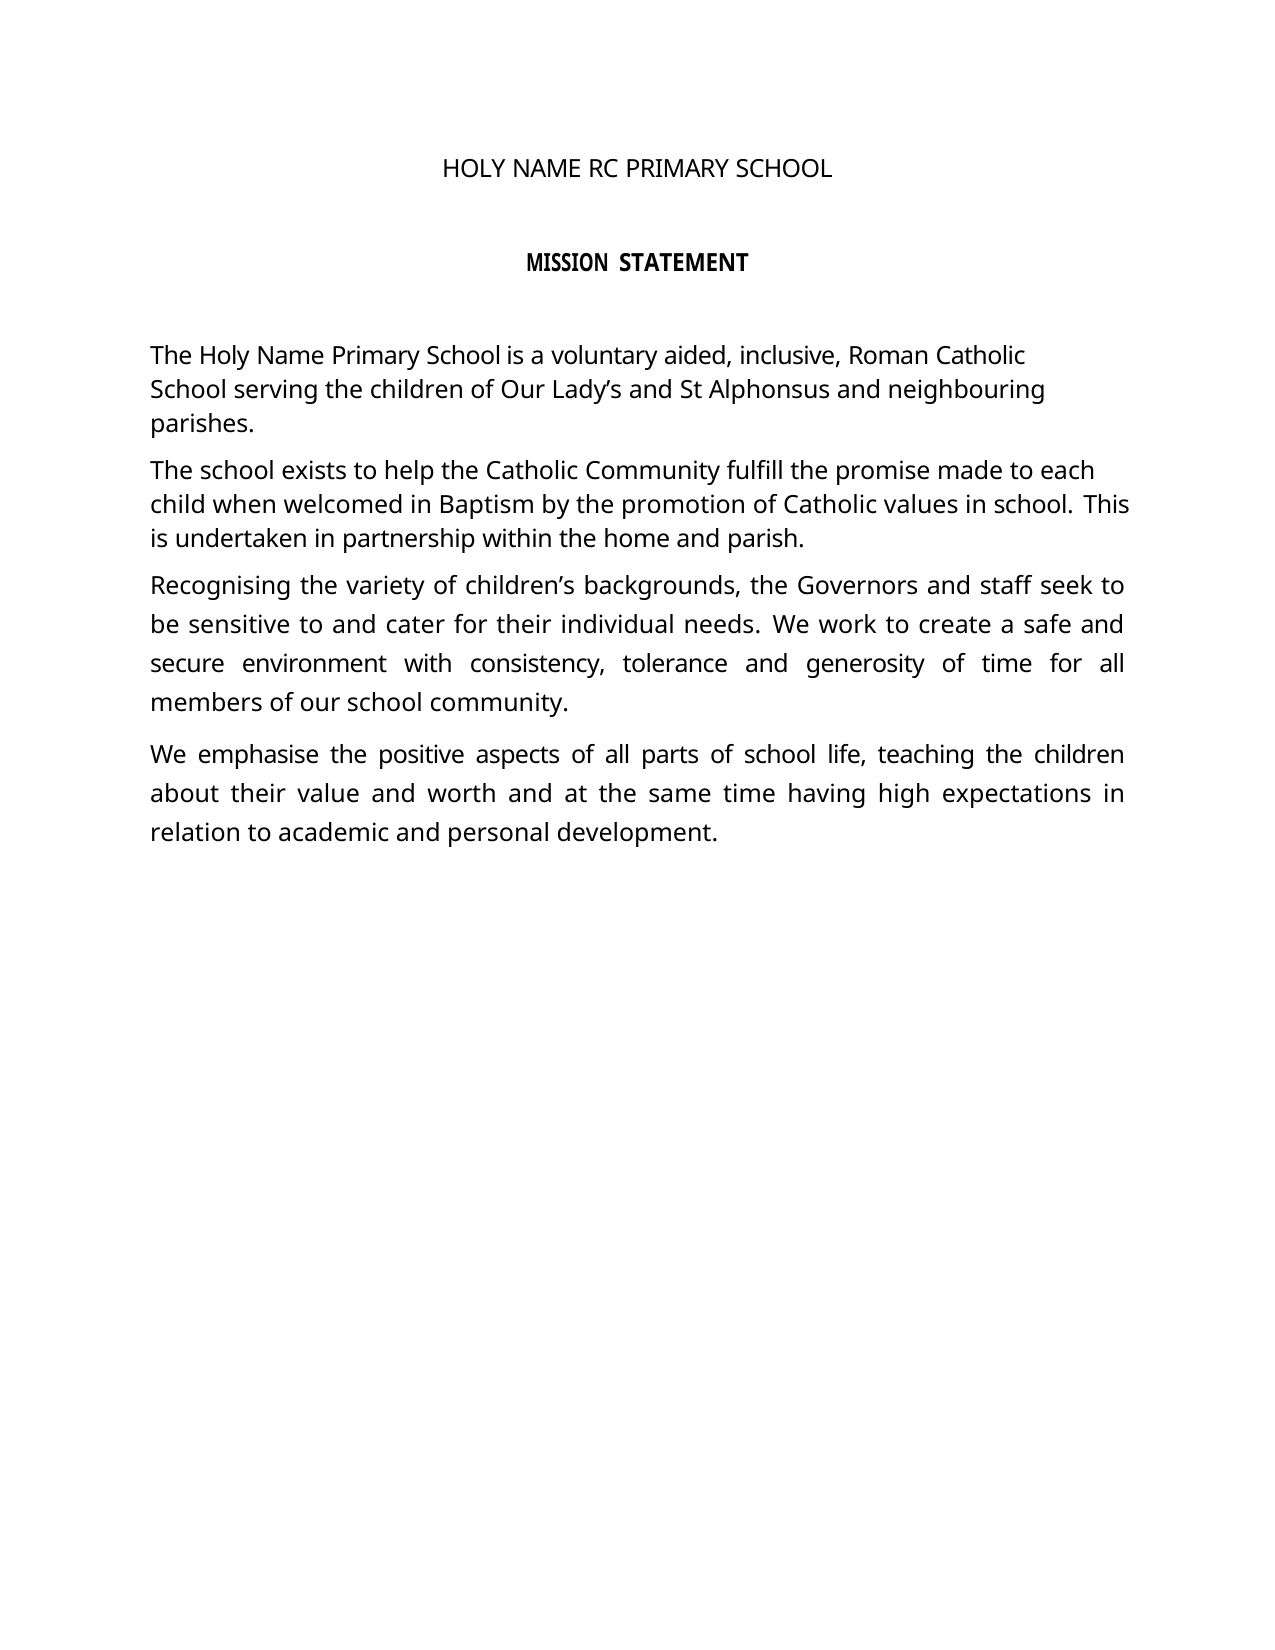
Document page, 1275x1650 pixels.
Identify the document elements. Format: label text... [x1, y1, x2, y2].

subtitle MISSION STATEMENT [138, 244, 1137, 278]
text We emphasise the positive aspects of all parts of school life, teaching the children about their value and worth and at the same time having high expectations in relation to academic and personal development. [150, 736, 1126, 849]
text The Holy Name Primary School is a voluntary aided, inclusive, Roman Catholic School serving the children of Our Lady’s and St Alphonsus and neighbouring parishes. [150, 338, 1089, 440]
text The school exists to help the Catholic Community fulfill the promise made to each child when welcomed in Baptism by the promotion of Catholic values in school. This is undertaken in partnership within the home and parish. [150, 453, 1133, 555]
text Recognising the variety of children’s backgrounds, the Governors and staff seek to be sensitive to and cater for their individual needs. We work to create a safe and secure environment with consistency, tolerance and generosity of time for all members of our school community. [150, 567, 1125, 719]
text HOLY NAME RC PRIMARY SCHOOL [137, 150, 1137, 184]
